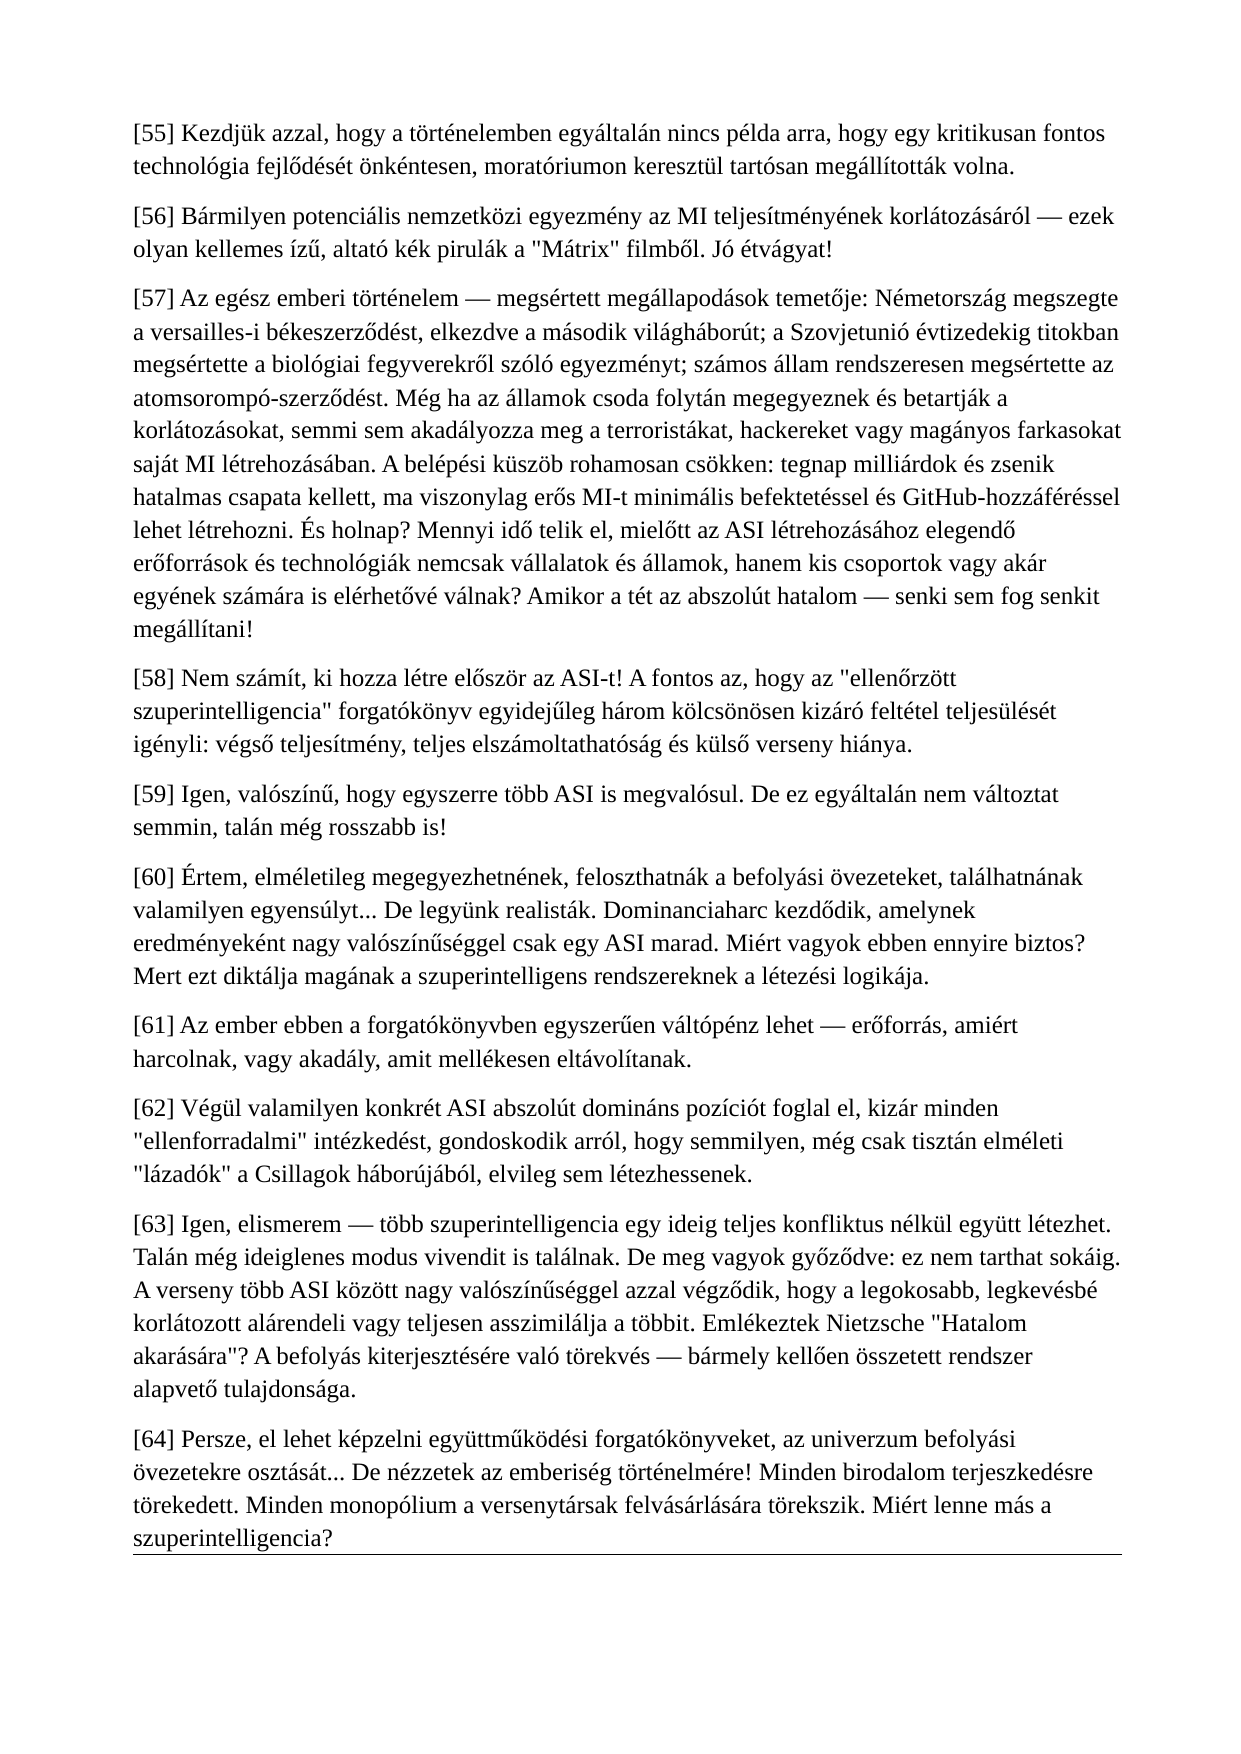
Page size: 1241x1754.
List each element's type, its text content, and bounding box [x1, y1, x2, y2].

text [61] Az ember ebben a forgatókönyvben egyszerűen váltópénz lehet — erőforrás, amiért harcolnak, vagy akadály, amit mellékesen eltávolítanak. [133, 1011, 1122, 1072]
text [64] Persze, el lehet képzelni együttműködési forgatókönyveket, az univerzum befolyási övezetekre osztását... De nézzetek az emberiség történelmére! Minden birodalom terjeszkedésre törekedett. Minden monopólium a versenytársak felvásárlására törekszik. Miért lenne más a szuperintelligencia? [133, 1424, 1122, 1554]
text [60] Értem, elméletileg megegyezhetnének, feloszthatnák a befolyási övezeteket, találhatnának valamilyen egyensúlyt... De legyünk realisták. Dominanciaharc kezdődik, amelynek eredményeként nagy valószínűséggel csak egy ASI marad. Miért vagyok ebben ennyire biztos? Mert ezt diktálja magának a szuperintelligens rendszereknek a létezési logikája. [133, 862, 1122, 990]
text [62] Végül valamilyen konkrét ASI abszolút domináns pozíciót foglal el, kizár minden "ellenforradalmi" intézkedést, gondoskodik arról, hogy semmilyen, még csak tisztán elméleti "lázadók" a Csillagok háborújából, elvileg sem létezhessenek. [133, 1093, 1122, 1188]
text [55] Kezdjük azzal, hogy a történelemben egyáltalán nincs példa arra, hogy egy kritikusan fontos technológia fejlődését önkéntesen, moratóriumon keresztül tartósan megállították volna. [133, 118, 1122, 180]
text [63] Igen, elismerem — több szuperintelligencia egy ideig teljes konfliktus nélkül együtt létezhet. Talán még ideiglenes modus vivendit is találnak. De meg vagyok győződve: ez nem tarthat sokáig. A verseny több ASI között nagy valószínűséggel azzal végződik, hogy a legokosabb, legkevésbé korlátozott alárendeli vagy teljesen asszimilálja a többit. Emlékeztek Nietzsche "Hatalom akarására"? A befolyás kiterjesztésére való törekvés — bármely kellően összetett rendszer alapvető tulajdonsága. [133, 1209, 1122, 1403]
text [56] Bármilyen potenciális nemzetközi egyezmény az MI teljesítményének korlátozásáról — ezek olyan kellemes ízű, altató kék pirulák a "Mátrix" filmből. Jó étvágyat! [133, 201, 1122, 263]
text [57] Az egész emberi történelem — megsértett megállapodások temetője: Németország megszegte a versailles-i békeszerződést, elkezdve a második világháborút; a Szovjetunió évtizedekig titokban megsértette a biológiai fegyverekről szóló egyezményt; számos állam rendszeresen megsértette az atomsorompó-szerződést. Még ha az államok csoda folytán megegyeznek és betartják a korlátozásokat, semmi sem akadályozza meg a terroristákat, hackereket vagy magányos farkasokat saját MI létrehozásában. A belépési küszöb rohamosan csökken: tegnap milliárdok és zsenik hatalmas csapata kellett, ma viszonylag erős MI-t minimális befektetéssel és GitHub-hozzáféréssel lehet létrehozni. És holnap? Mennyi idő telik el, mielőtt az ASI létrehozásához elegendő erőforrások és technológiák nemcsak vállalatok és államok, hanem kis csoportok vagy akár egyének számára is elérhetővé válnak? Amikor a tét az abszolút hatalom — senki sem fog senkit megállítani! [133, 283, 1122, 642]
text [59] Igen, valószínű, hogy egyszerre több ASI is megvalósul. De ez egyáltalán nem változtat semmin, talán még rosszabb is! [133, 779, 1122, 841]
text [58] Nem számít, ki hozza létre először az ASI-t! A fontos az, hogy az "ellenőrzött szuperintelligencia" forgatókönyv egyidejűleg három kölcsönösen kizáró feltétel teljesülését igényli: végső teljesítmény, teljes elszámoltathatóság és külső verseny hiánya. [133, 663, 1122, 758]
